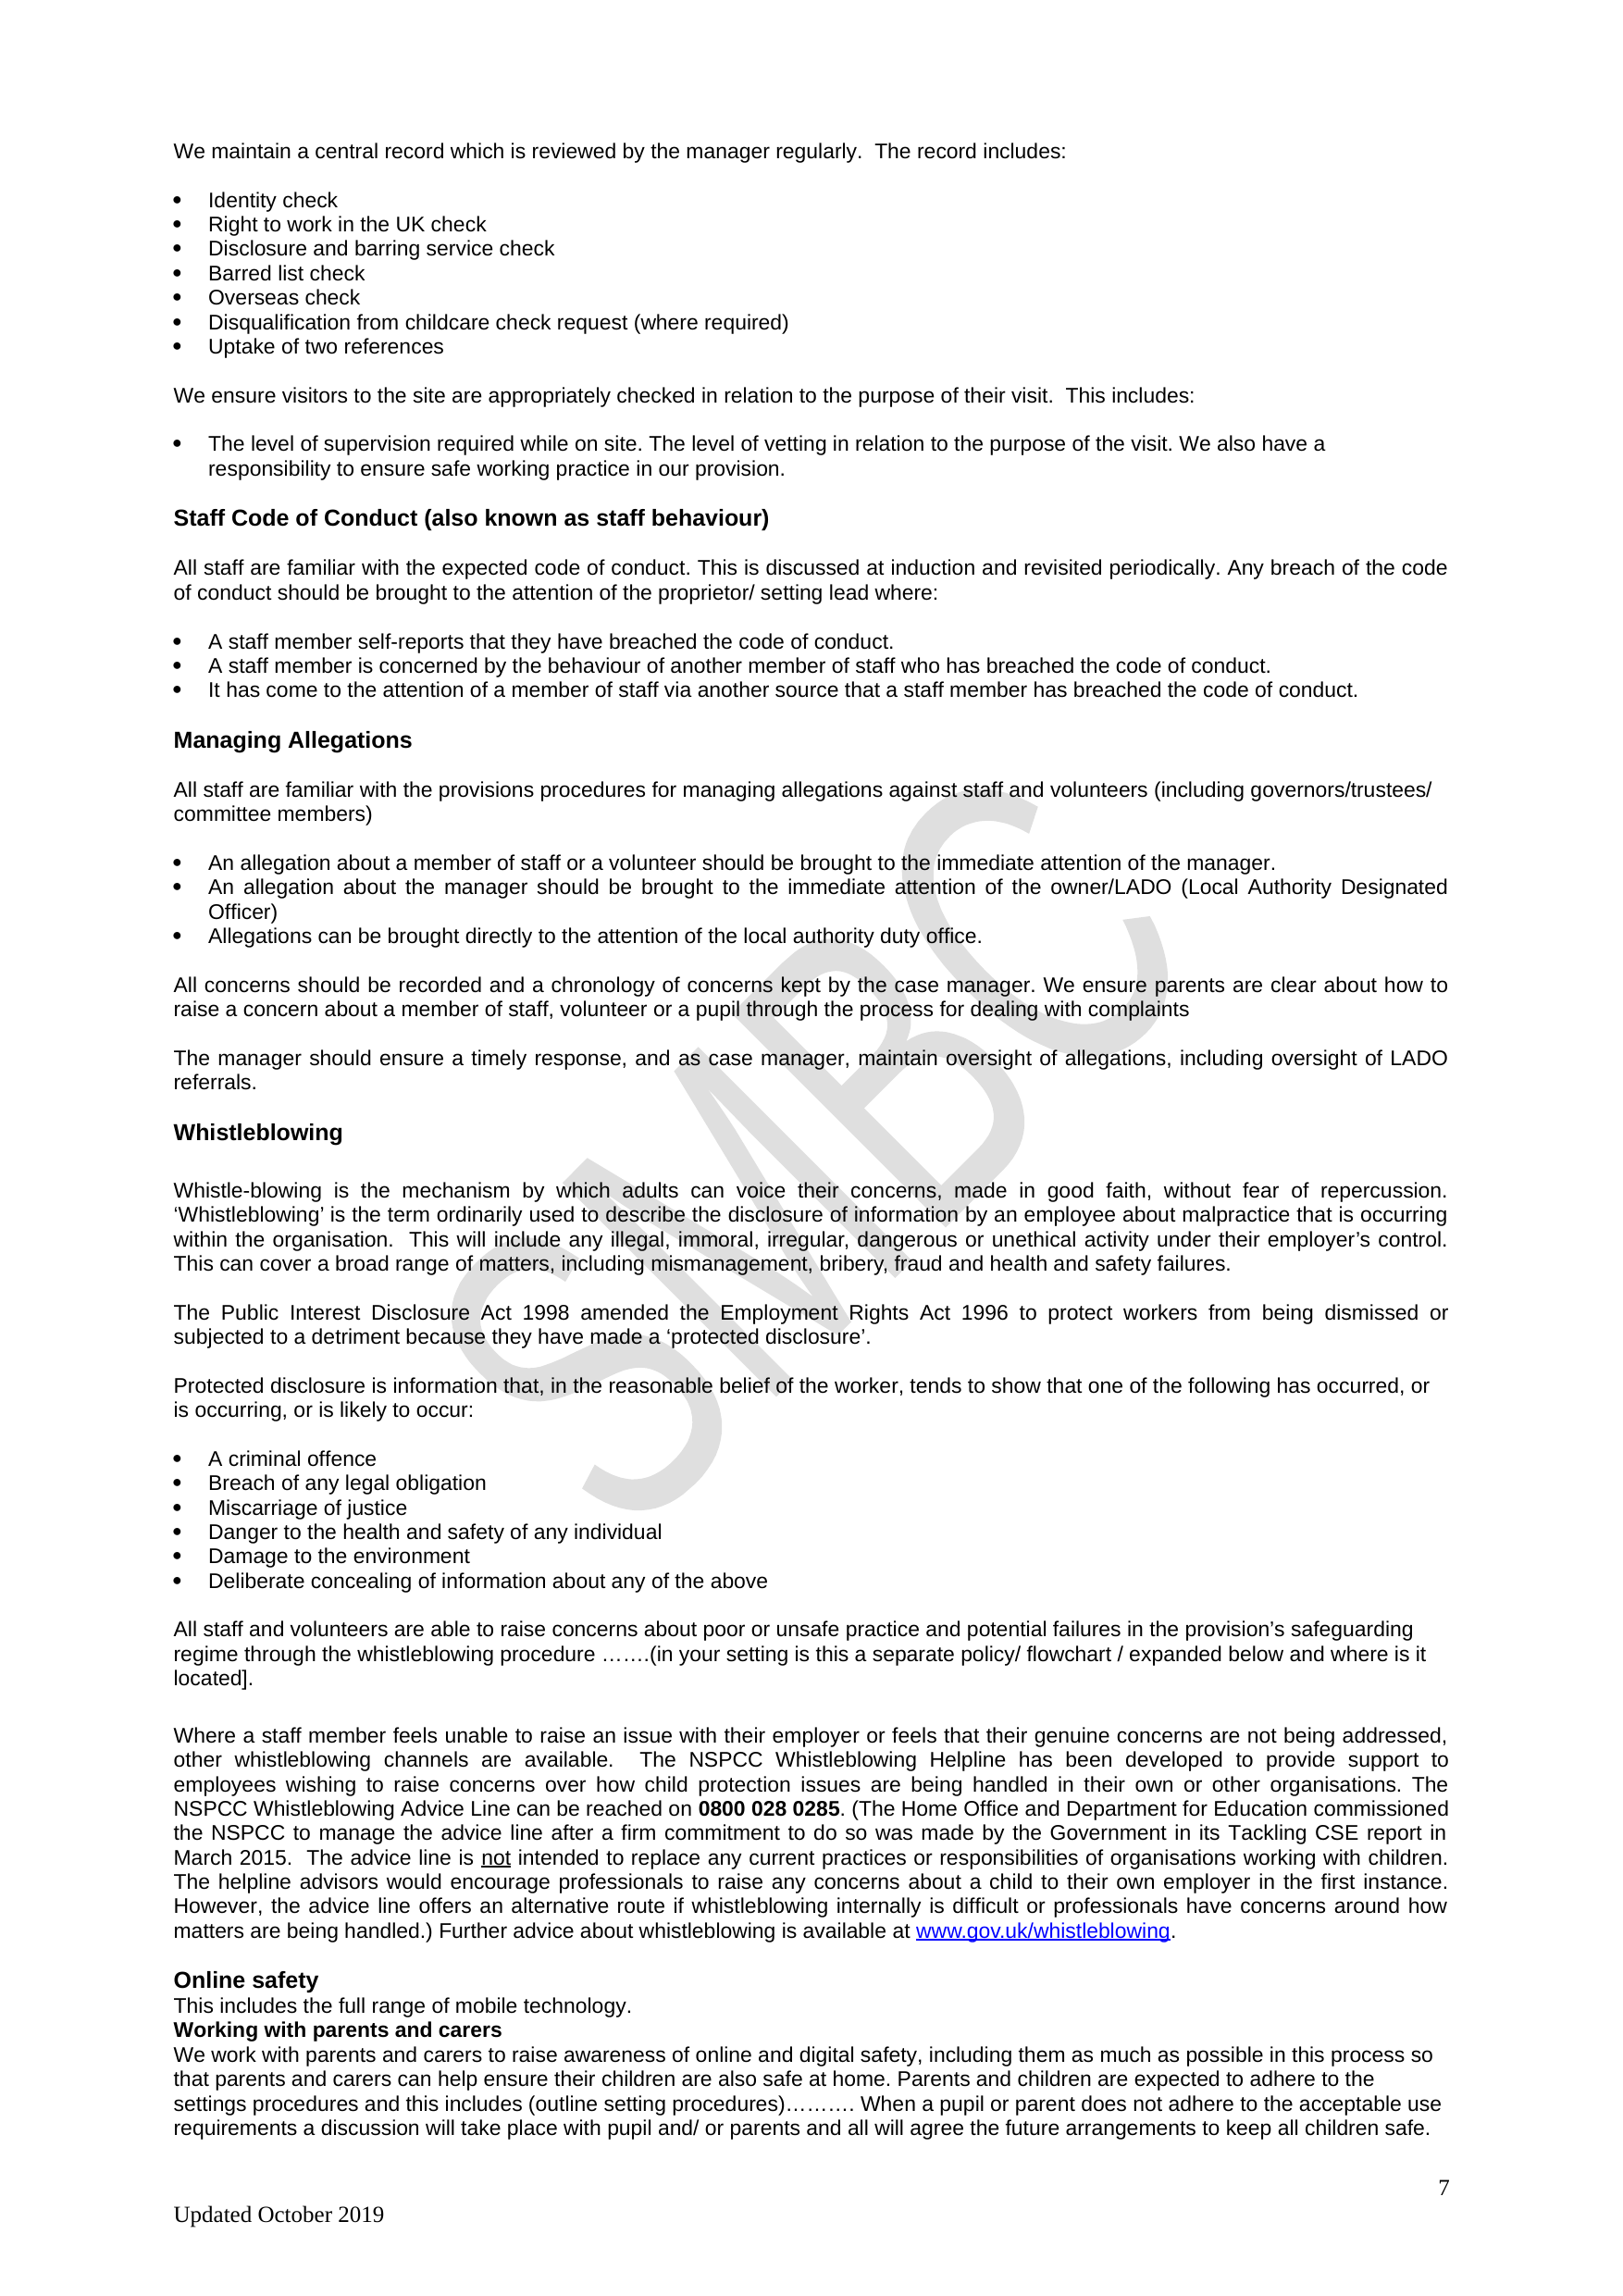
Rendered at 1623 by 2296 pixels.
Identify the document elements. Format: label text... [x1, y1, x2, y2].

text Where a staff member feels unable to raise an issue with their employer or feels that their genuine concerns are not being addressed, other whistleblowing channels are available. The NSPCC Whistleblowing Helpline has been developed to provide support to employees wishing to raise concerns over how child protection issues are being handled in their own or other organisations. The NSPCC Whistleblowing Advice Line can be reached on 0800 028 0285. (The Home Office and Department for Education commissioned the NSPCC to manage the advice line after a firm commitment to do so was made by the Government in its Tackling CSE report in March 2015. The advice line is not intended to replace any current practices or responsibilities of organisations working with children. The helpline advisors would encourage professionals to raise any concerns about a child to their own employer in the first instance. However, the advice line offers an alternative route if whistleblowing internally is difficult or professionals have concerns around how matters are being handled.) Further advice about whistleblowing is available at www.gov.uk/whistleblowing. [173, 1723, 1449, 1942]
text All staff are familiar with the provisions procedures for managing allegations against staff and volunteers (including governors/trustees/ committee members) [173, 777, 1449, 826]
subtitle Whistleblowing [173, 1119, 1449, 1146]
list Damage to the environment [173, 1544, 1449, 1569]
text Protected disclosure is information that, in the reasonable belief of the worker, tends to show that one of the following has occurred, or is occurring, or is likely to occur: [173, 1373, 1449, 1422]
text We ensure visitors to the site are appropriately checked in relation to the purpose of their visit. This includes: [173, 382, 1449, 407]
list Disqualification from childcare check request (where required) [173, 309, 1449, 334]
list Danger to the health and safety of any individual [173, 1520, 1449, 1544]
text All staff and volunteers are able to raise concerns about poor or unsafe practice and potential failures in the provision’s safeguarding regime through the whistleblowing procedure …….(in your setting is this a separate policy/ flowchart / expanded below and where is it located]. [173, 1617, 1449, 1690]
text The Public Interest Disclosure Act 1998 amended the Employment Rights Act 1996 to protect workers from being dismissed or subjected to a detriment because they have made a ‘protected disclosure’. [173, 1300, 1449, 1348]
list Disclosure and barring service check [173, 236, 1449, 261]
text The manager should ensure a timely response, and as case manager, maintain oversight of allegations, including oversight of LADO referrals. [173, 1046, 1449, 1095]
list The level of supervision required while on site. The level of vetting in relation to the purpose of the visit. We also have a responsibility to ensure safe working practice in our provision. [173, 431, 1449, 480]
subtitle Managing Allegations [173, 726, 1449, 753]
text All concerns should be recorded and a chronology of concerns kept by the case manager. We ensure parents are clear about how to raise a concern about a member of staff, volunteer or a pupil through the process for dealing with complaints [173, 973, 1449, 1021]
list Right to work in the UK check [173, 212, 1449, 236]
list Breach of any legal obligation [173, 1471, 1449, 1496]
list Miscarriage of justice [173, 1496, 1449, 1520]
text We maintain a central record which is reviewed by the manager regularly. The record includes: [173, 139, 1449, 163]
list An allegation about a member of staff or a volunteer should be brought to the immediate attention of the manager. [173, 850, 1449, 875]
text We work with parents and carers to raise awareness of online and digital safety, including them as much as possible in this process so that parents and carers can help ensure their children are also safe at home. Parents and children are expected to adhere to the settings procedures and this includes (outline setting procedures)………. When a pupil or parent does not adhere to the acceptable use requirements a discussion will take place with pupil and/ or parents and all will agree the future arrangements to keep all children safe. [173, 2042, 1449, 2140]
subtitle Online safety [173, 1967, 1449, 1993]
list A staff member self-reports that they have breached the code of conduct. [173, 628, 1449, 653]
list Deliberate concealing of information about any of the above [173, 1569, 1449, 1593]
list Allegations can be brought directly to the attention of the local authority duty office. [173, 924, 1449, 948]
list It has come to the attention of a member of staff via another source that a staff member has breached the code of conduct. [173, 677, 1449, 701]
text All staff are familiar with the expected code of conduct. This is discussed at induction and revisited periodically. Any breach of the code of conduct should be brought to the attention of the proprietor/ setting lead where: [173, 555, 1449, 604]
list An allegation about the manager should be brought to the immediate attention of the owner/LADO (Local Authority Designated Officer) [173, 875, 1449, 924]
subtitle Working with parents and carers [173, 2017, 1449, 2042]
text Whistle-blowing is the mechanism by which adults can voice their concerns, made in good faith, without fear of repercussion. ‘Whistleblowing’ is the term ordinarily used to describe the disclosure of information by an employee about malpractice that is occurring within the organisation. This will include any illegal, immoral, irregular, dangerous or unethical activity under their employer’s control. This can cover a broad range of matters, including mismanagement, bribery, fraud and health and safety failures. [173, 1178, 1449, 1275]
list A criminal offence [173, 1446, 1449, 1471]
list A staff member is concerned by the behaviour of another member of staff who has breached the code of conduct. [173, 653, 1449, 677]
list Uptake of two references [173, 334, 1449, 358]
text This includes the full range of mobile technology. [173, 1993, 1449, 2017]
subtitle Staff Code of Conduct (also known as staff behaviour) [173, 504, 1449, 531]
list Identity check [173, 188, 1449, 212]
list Barred list check [173, 261, 1449, 285]
list Overseas check [173, 285, 1449, 309]
